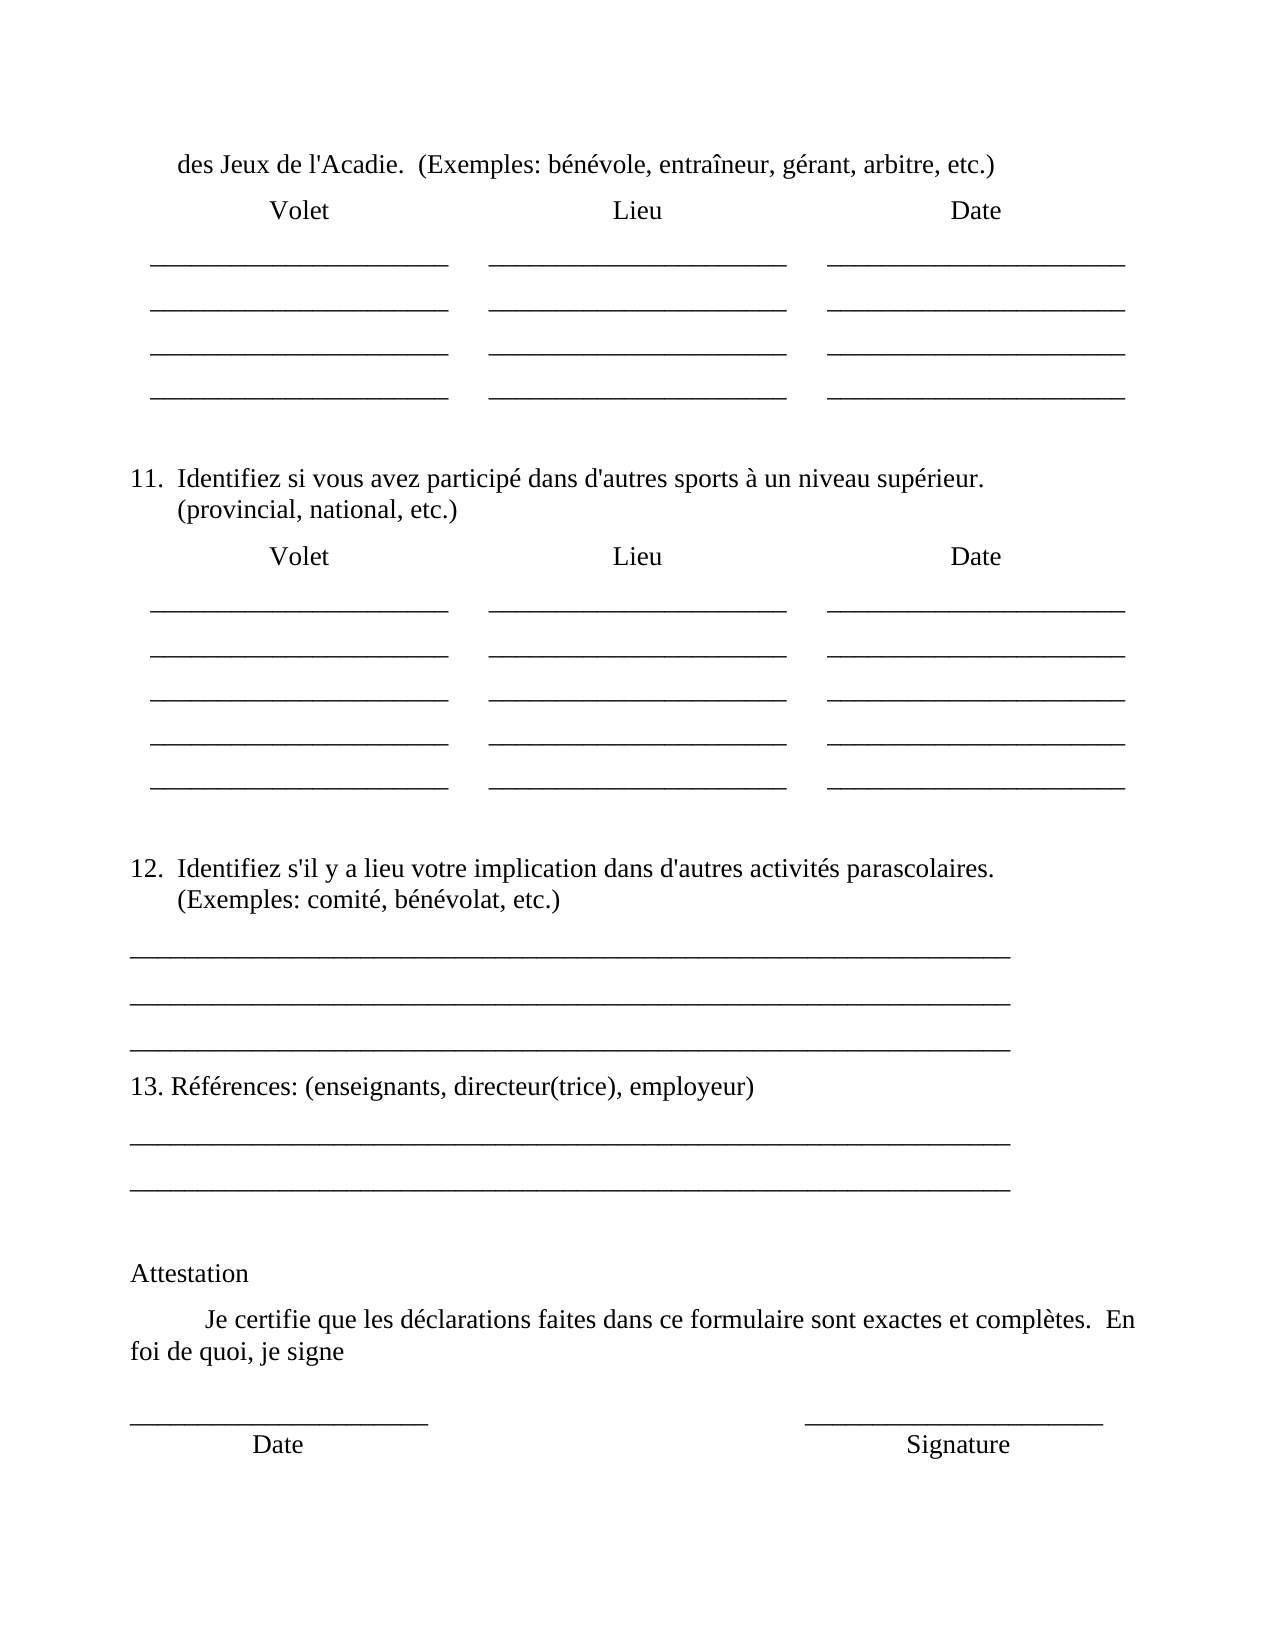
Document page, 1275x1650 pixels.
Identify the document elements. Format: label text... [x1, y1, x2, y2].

table_header Lieu [468, 540, 807, 584]
table_cell ______________________ [130, 327, 468, 371]
table_cell ______________________ [807, 371, 1145, 416]
table_cell ______________________ [468, 239, 807, 283]
table_cell ______________________ [807, 762, 1145, 806]
table_cell ______________________ [468, 762, 807, 806]
table_header Volet [130, 194, 468, 239]
table_cell ______________________ [807, 283, 1145, 327]
table_header Lieu [468, 194, 807, 239]
text _________________________________________________________________ [130, 930, 1145, 961]
table_cell ______________________ [468, 283, 807, 327]
table_cell ______________________ [807, 585, 1145, 629]
table_cell ______________________ [807, 673, 1145, 717]
table_cell ______________________ [807, 717, 1145, 762]
table_cell ______________________ [807, 629, 1145, 673]
table_cell ______________________ [130, 673, 468, 717]
table_cell ______________________ [468, 717, 807, 762]
text _________________________________________________________________ [130, 1164, 1145, 1195]
text des Jeux de l'Acadie. (Exemples: bénévole, entraîneur, gérant, arbitre, etc.) [130, 148, 1145, 179]
text ______________________ ______________________ [130, 1397, 1145, 1428]
text _________________________________________________________________ [130, 1117, 1145, 1148]
table_cell ______________________ [807, 327, 1145, 371]
table_header Volet [130, 540, 468, 584]
text (Exemples: comité, bénévolat, etc.) [130, 884, 1145, 915]
text 12. Identifiez s'il y a lieu votre implication dans d'autres activités parascolaires. [130, 852, 1145, 884]
text Je certifie que les déclarations faites dans ce formulaire sont exactes et complètes. En foi de quoi, je signe [130, 1304, 1145, 1366]
table_header Date [807, 540, 1145, 584]
text 13. Références: (enseignants, directeur(trice), employeur) [130, 1070, 1145, 1101]
text _________________________________________________________________ [130, 977, 1145, 1008]
table_cell ______________________ [807, 239, 1145, 283]
table_cell ______________________ [468, 327, 807, 371]
table_cell ______________________ [130, 239, 468, 283]
text _________________________________________________________________ [130, 1024, 1145, 1055]
table_cell ______________________ [468, 629, 807, 673]
table_cell ______________________ [468, 673, 807, 717]
table_cell ______________________ [130, 717, 468, 762]
table_cell ______________________ [468, 371, 807, 416]
table_cell ______________________ [130, 585, 468, 629]
text 11. Identifiez si vous avez participé dans d'autres sports à un niveau supérieur. [130, 462, 1145, 493]
table_cell ______________________ [130, 629, 468, 673]
table_cell ______________________ [468, 585, 807, 629]
table_cell ______________________ [130, 762, 468, 806]
text Attestation [130, 1257, 1145, 1288]
table_cell ______________________ [130, 371, 468, 416]
table_header Date [807, 194, 1145, 239]
table_cell ______________________ [130, 283, 468, 327]
text Date Signature [130, 1428, 1145, 1459]
text (provincial, national, etc.) [130, 493, 1145, 525]
